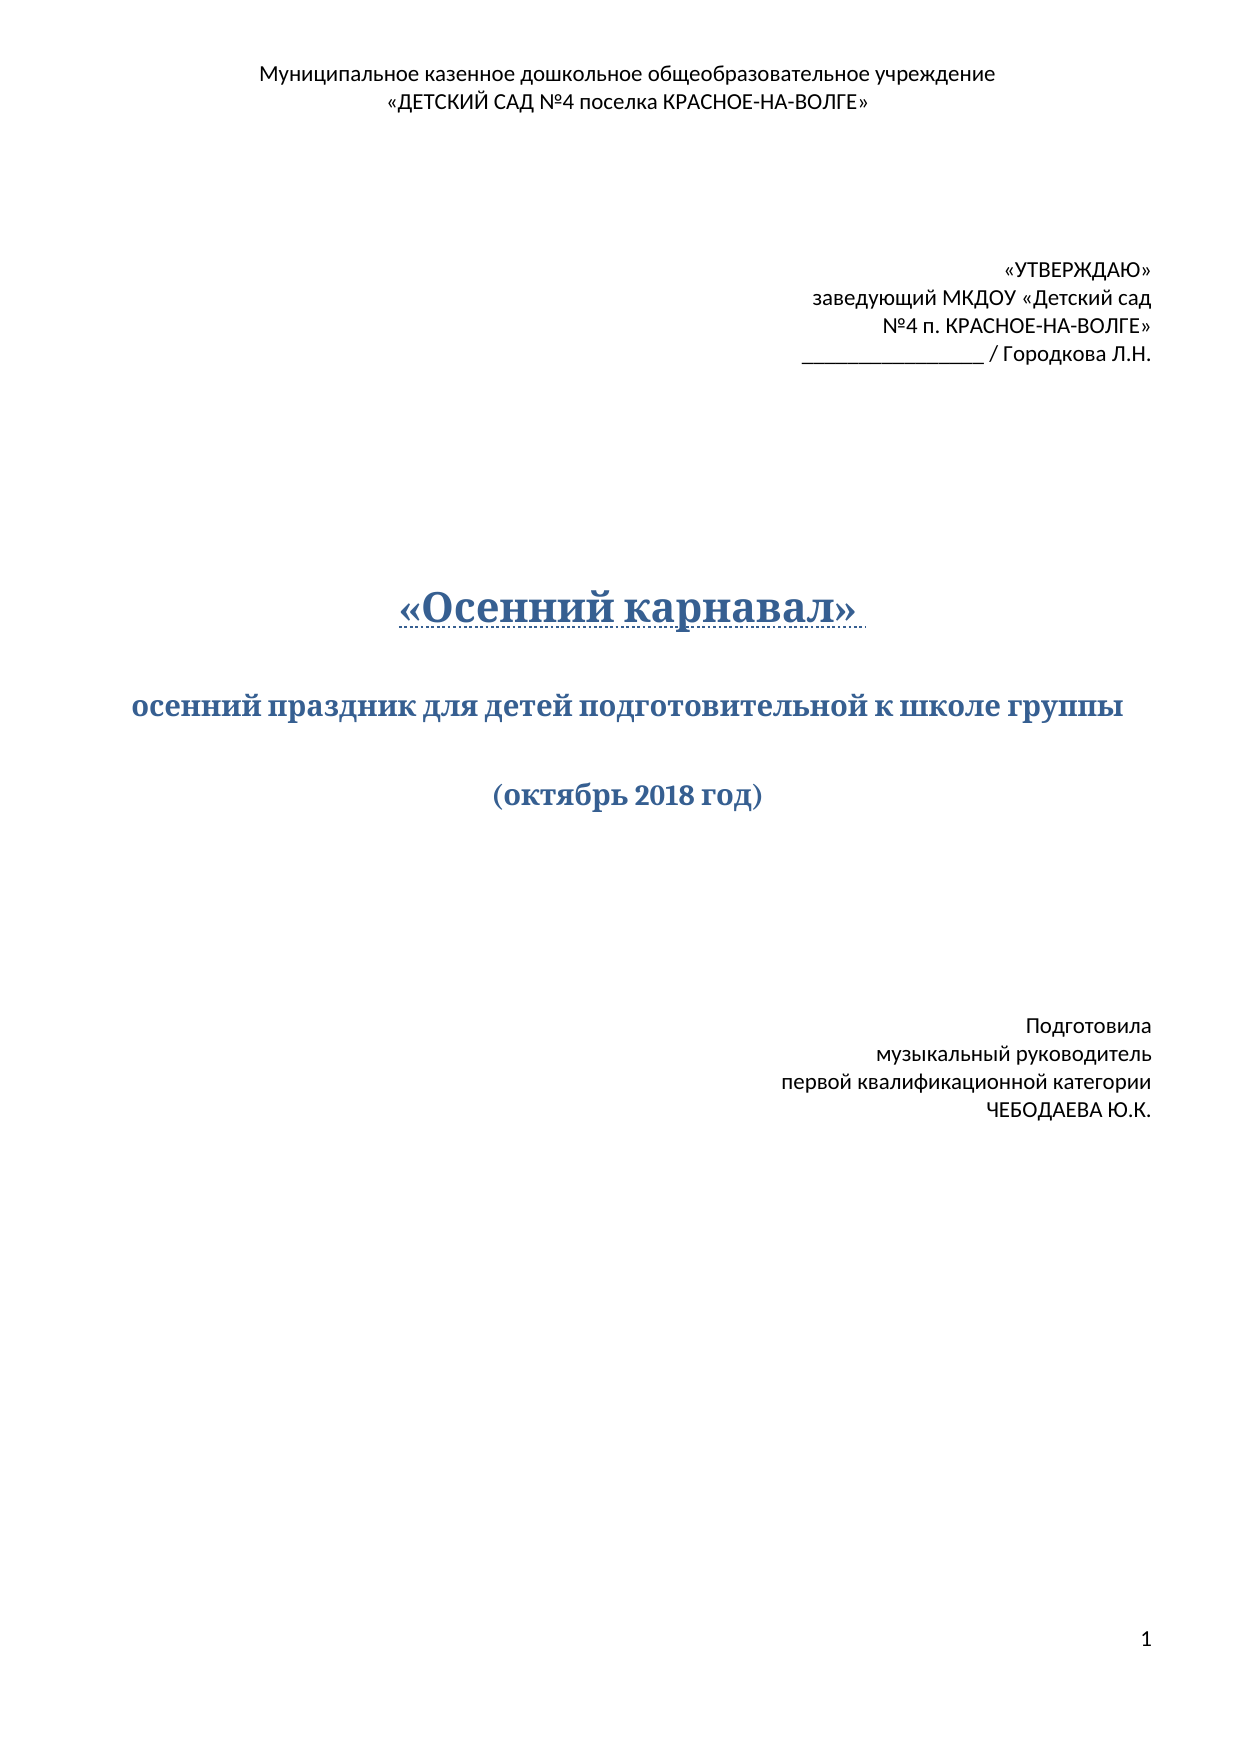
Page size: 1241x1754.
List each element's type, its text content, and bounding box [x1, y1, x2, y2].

subtitle осенний праздник для детей подготовительной к школе группы [103, 691, 1152, 724]
text Подготовила [103, 1011, 1152, 1039]
text первой квалификационной категории [103, 1067, 1152, 1095]
subtitle «Осенний карнавал» [103, 585, 1152, 633]
text ЧЕБОДАЕВА Ю.К. [103, 1095, 1152, 1123]
text «УТВЕРЖДАЮ» [103, 255, 1152, 283]
text заведующий МКДОУ «Детский сад [103, 283, 1152, 311]
text «ДЕТСКИЙ САД №4 поселка КРАСНОЕ-НА-ВОЛГЕ» [103, 87, 1152, 115]
subtitle (октябрь 2018 год) [103, 779, 1152, 813]
text №4 п. КРАСНОЕ-НА-ВОЛГЕ» [103, 311, 1152, 339]
text Муниципальное казенное дошкольное общеобразовательное учреждение [103, 59, 1152, 87]
text музыкальный руководитель [103, 1039, 1152, 1067]
text ________________ / Городкова Л.Н. [103, 339, 1152, 367]
